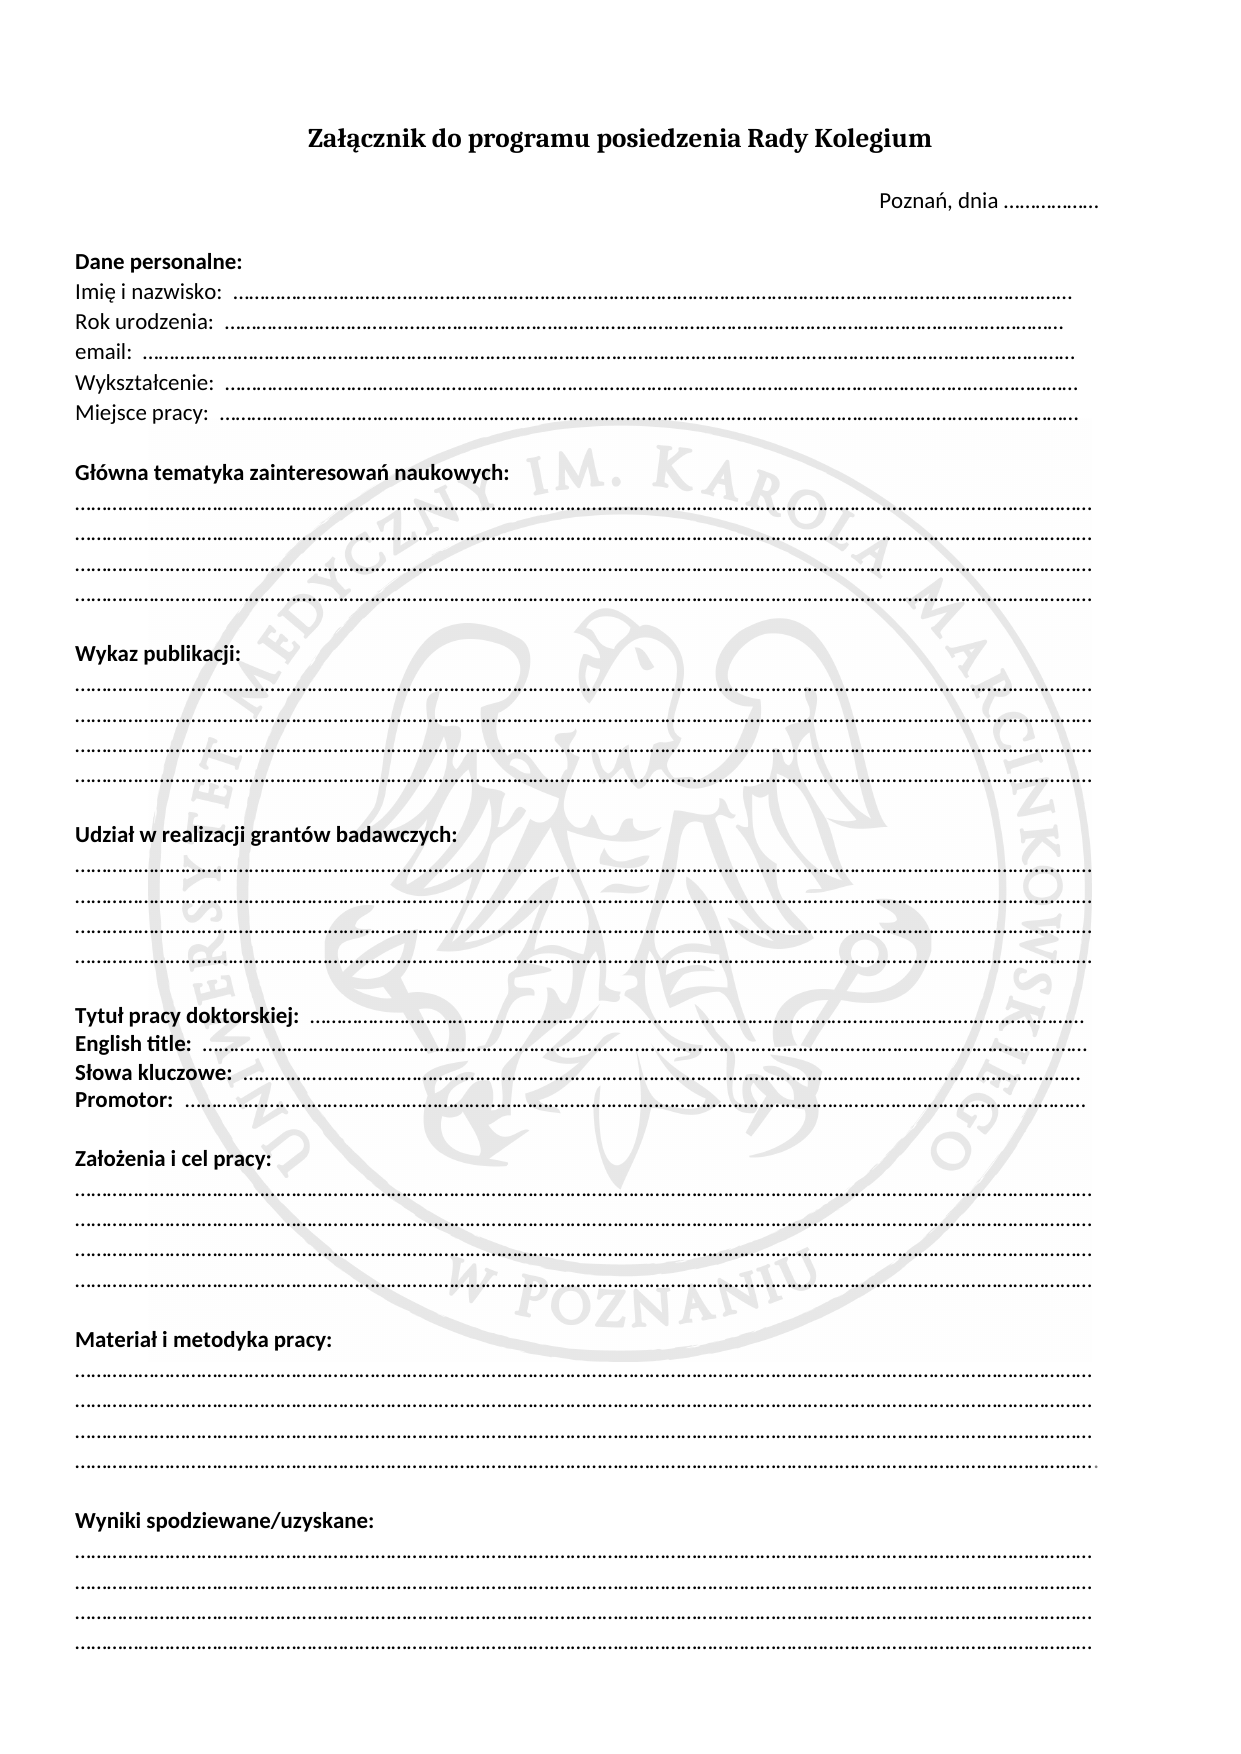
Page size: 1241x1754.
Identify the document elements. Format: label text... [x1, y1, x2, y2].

table_cell Wykaz publikacji: [64, 609, 1168, 790]
subtitle Załącznik do programu posiedzenia Rady Kolegium [75, 123, 1165, 154]
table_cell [64, 1114, 1168, 1657]
table_cell Udział w realizacji grantów badawczych: [64, 790, 1168, 1002]
table_cell Główna tematyka zainteresowań naukowych: [64, 428, 1168, 609]
text Poznań, dnia [739, 186, 1165, 214]
table_cell Tytuł pracy doktorskiej: English title: Słowa kluczowe: Promotor: [64, 1002, 1168, 1114]
table_header Dane personalne: Imię i nazwisko: Rok urodzenia: email: Wykształcenie: Miejsce pracy: [64, 247, 1168, 428]
